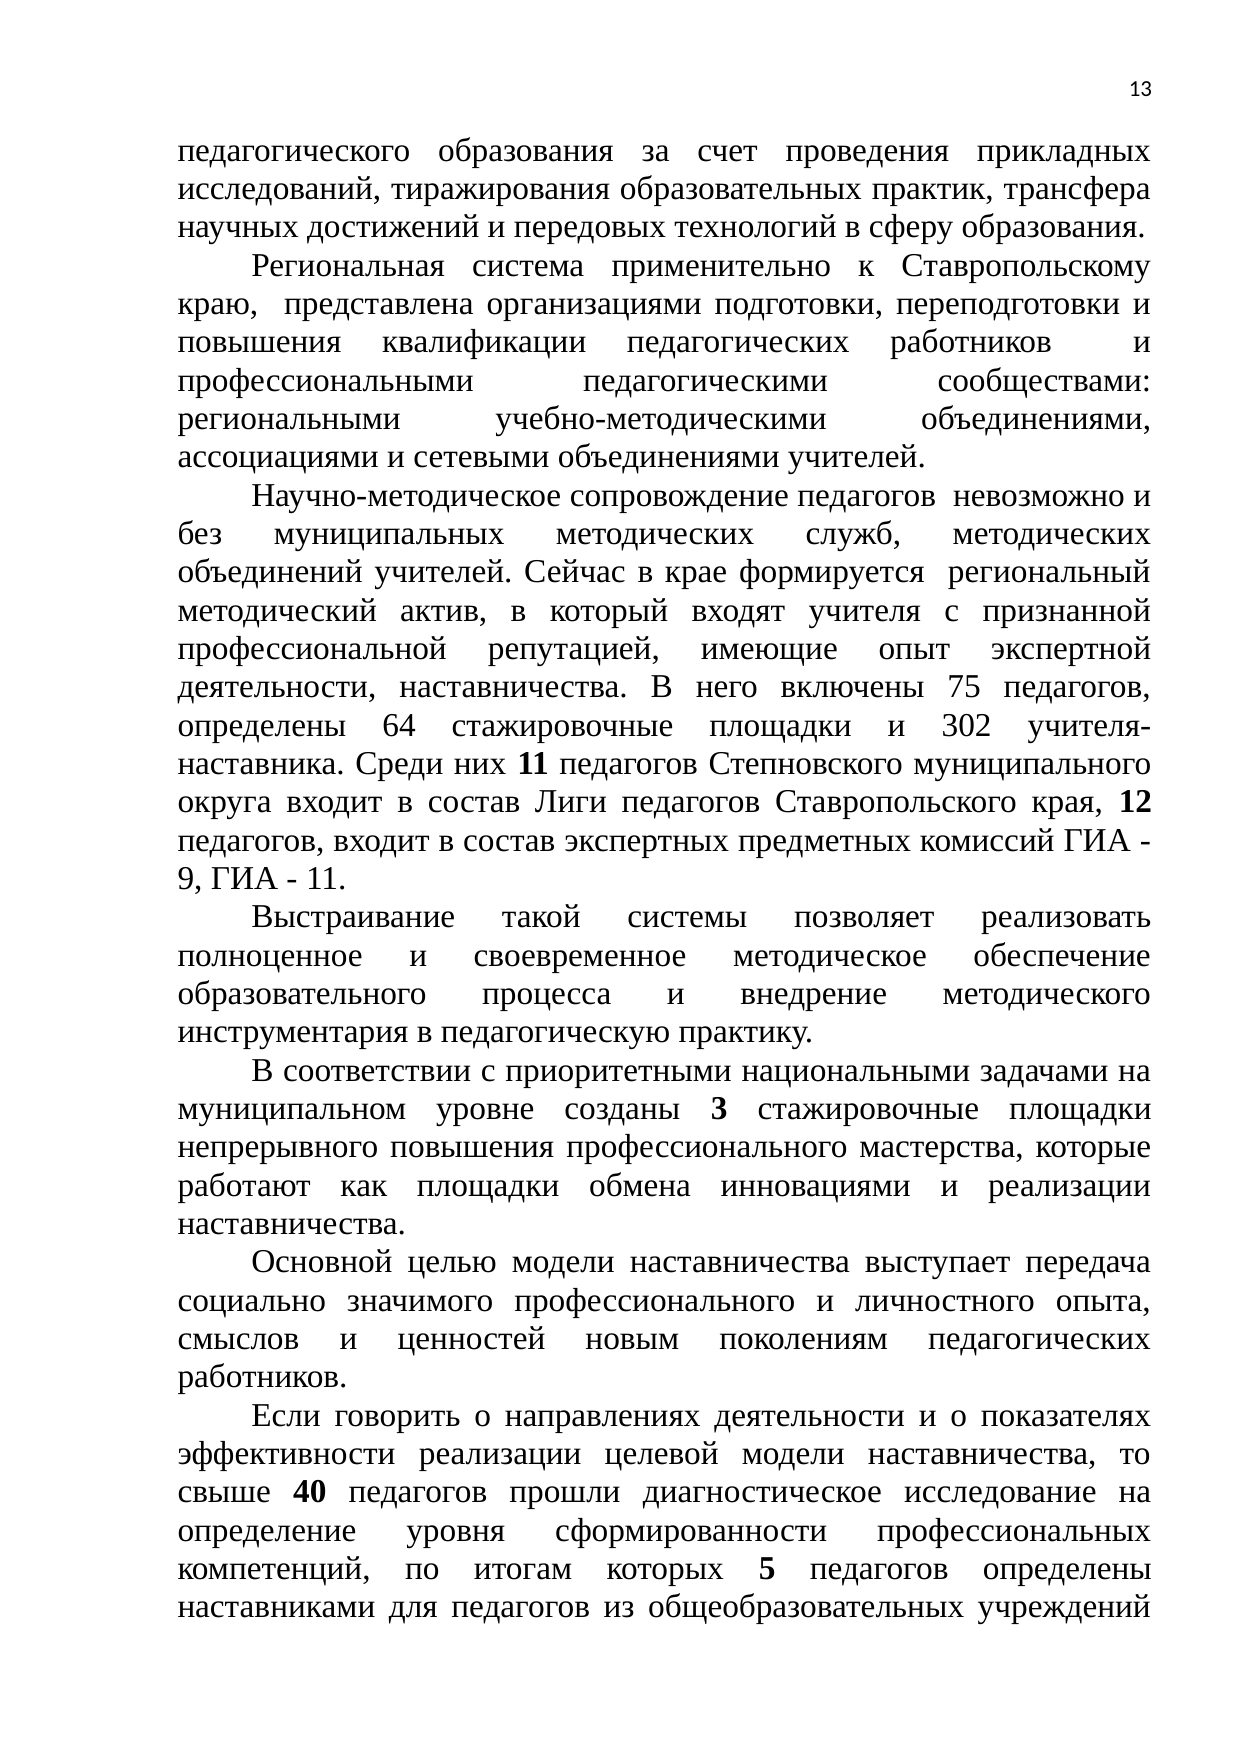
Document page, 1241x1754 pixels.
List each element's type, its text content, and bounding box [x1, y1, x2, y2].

text Основной целью модели наставничества выступает передача социально значимого профессионального и личностного опыта, смыслов и ценностей новым поколениям педагогических работников. [177, 1241, 1152, 1395]
text Научно-методическое сопровождение педагогов невозможно и без муниципальных методических служб, методических объединений учителей. Сейчас в крае формируется региональный методический актив, в который входят учителя с признанной профессиональной репутацией, имеющие опыт экспертной деятельности, наставничества. В него включены 75 педагогов, определены 64 стажировочные площадки и 302 учителя-наставника. Среди них 11 педагогов Степновского муниципального округа входит в состав Лиги педагогов Ставропольского края, 12 педагогов, входит в состав экспертных предметных комиссий ГИА - 9, ГИА - 11. [177, 475, 1152, 896]
text Выстраивание такой системы позволяет реализовать полноценное и своевременное методическое обеспечение образовательного процесса и внедрение методического инструментария в педагогическую практику. [177, 896, 1152, 1050]
text В соответствии с приоритетными национальными задачами на муниципальном уровне созданы 3 стажировочные площадки непрерывного повышения профессионального мастерства, которые работают как площадки обмена инновациями и реализации наставничества. [177, 1050, 1152, 1241]
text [177, 130, 1152, 245]
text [177, 1395, 1152, 1625]
text Региональная система применительно к Ставропольскому краю, представлена организациями подготовки, переподготовки и повышения квалификации педагогических работников и профессиональными педагогическими сообществами: региональными учебно-методическими объединениями, ассоциациями и сетевыми объединениями учителей. [177, 245, 1152, 475]
